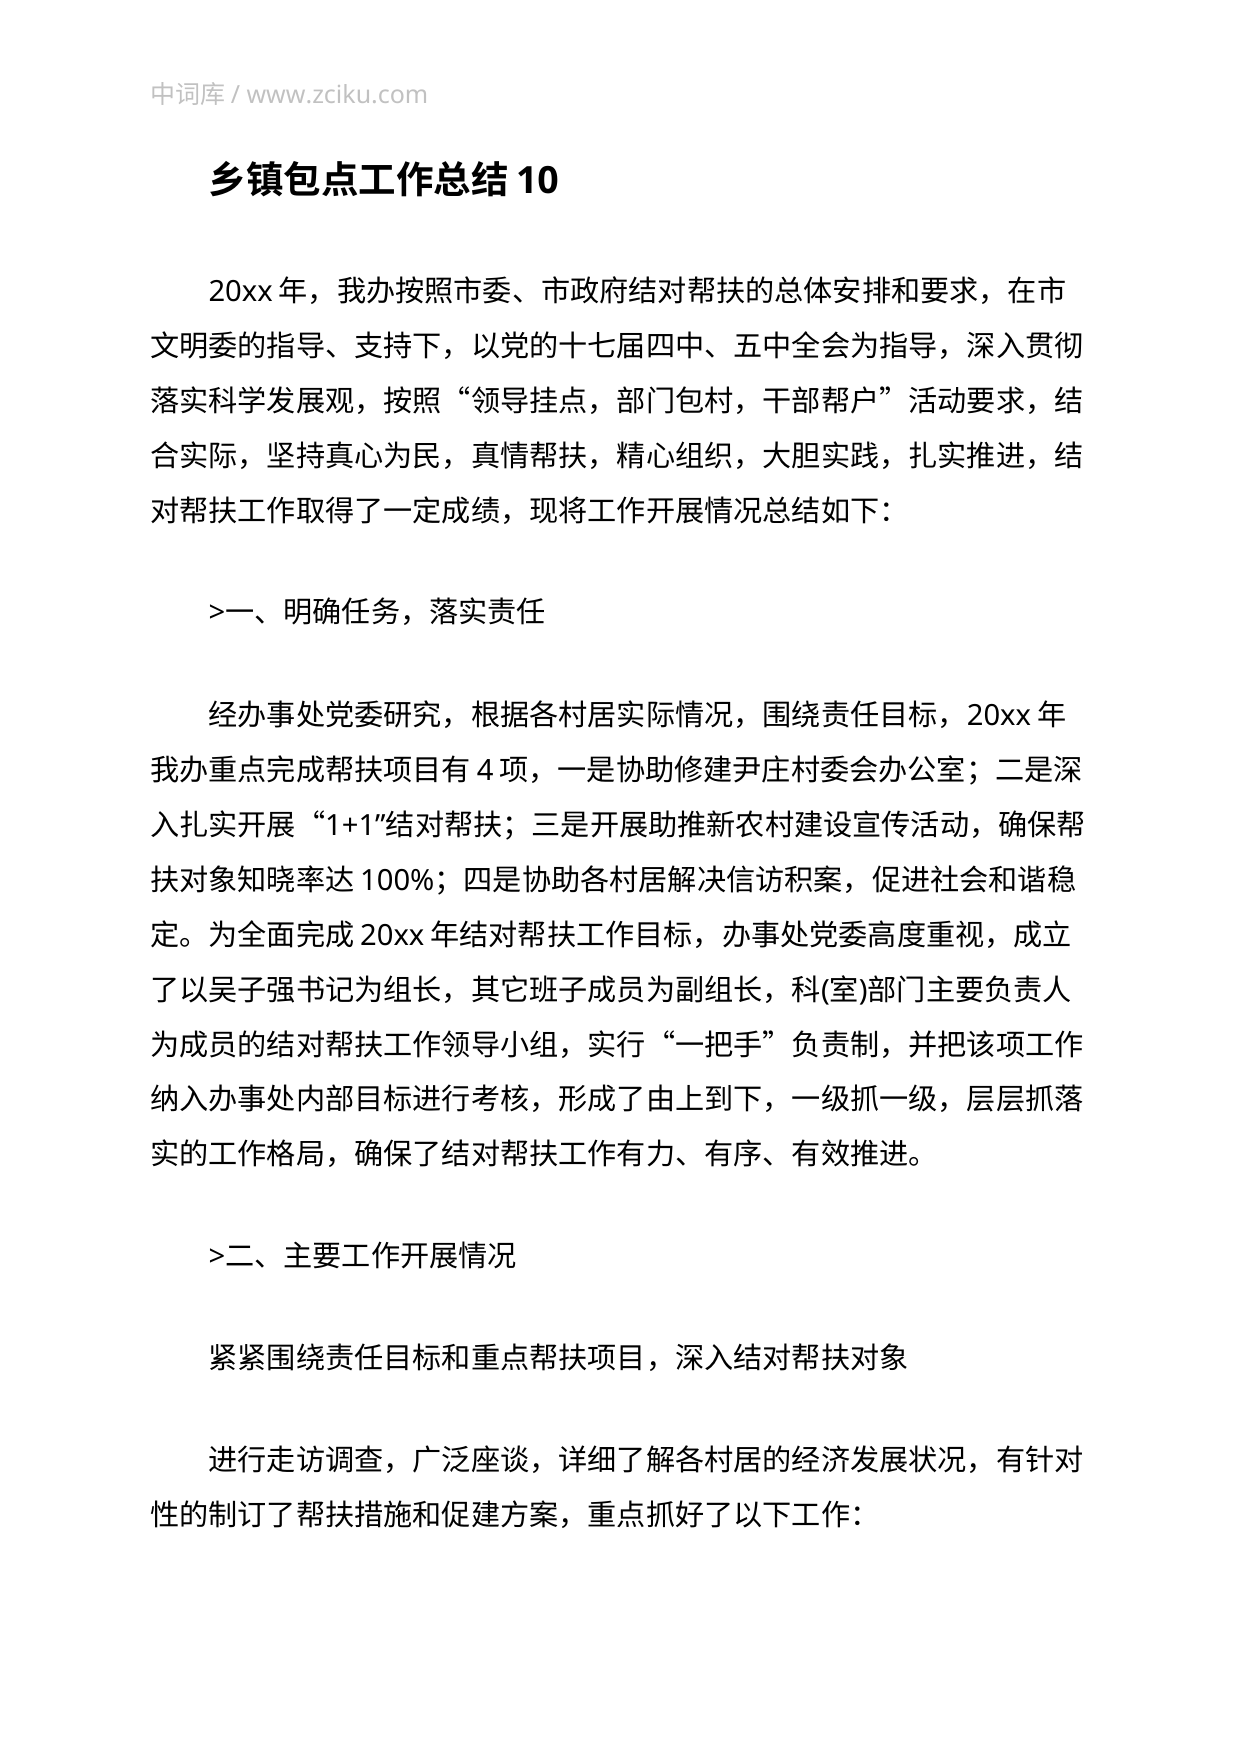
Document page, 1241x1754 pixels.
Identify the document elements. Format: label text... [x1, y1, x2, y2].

text 进行走访调查，广泛座谈，详细了解各村居的经济发展状况，有针对性的制订了帮扶措施和促建方案，重点抓好了以下工作： [150, 1436, 1090, 1533]
text 经办事处党委研究，根据各村居实际情况，围绕责任目标，20xx年我办重点完成帮扶项目有4项，一是协助修建尹庄村委会办公室；二是深入扎实开展“1+1”结对帮扶；三是开展助推新农村建设宣传活动，确保帮扶对象知晓率达100%；四是协助各村居解决信访积案，促进社会和谐稳定。为全面完成20xx年结对帮扶工作目标，办事处党委高度重视，成立了以吴子强书记为组长，其它班子成员为副组长，科(室)部门主要负责人为成员的结对帮扶工作领导小组，实行“一把手”负责制，并把该项工作纳入办事处内部目标进行考核，形成了由上到下，一级抓一级，层层抓落实的工作格局，确保了结对帮扶工作有力、有序、有效推进。 [150, 691, 1090, 1173]
text >一、明确任务，落实责任 [150, 589, 1090, 631]
text >二、主要工作开展情况 [150, 1233, 1090, 1275]
text 紧紧围绕责任目标和重点帮扶项目，深入结对帮扶对象 [150, 1334, 1090, 1377]
text 乡镇包点工作总结10 [150, 150, 1090, 204]
text 20xx年，我办按照市委、市政府结对帮扶的总体安排和要求，在市文明委的指导、支持下，以党的十七届四中、五中全会为指导，深入贯彻落实科学发展观，按照“领导挂点，部门包村，干部帮户”活动要求，结合实际，坚持真心为民，真情帮扶，精心组织，大胆实践，扎实推进，结对帮扶工作取得了一定成绩，现将工作开展情况总结如下： [150, 268, 1090, 529]
